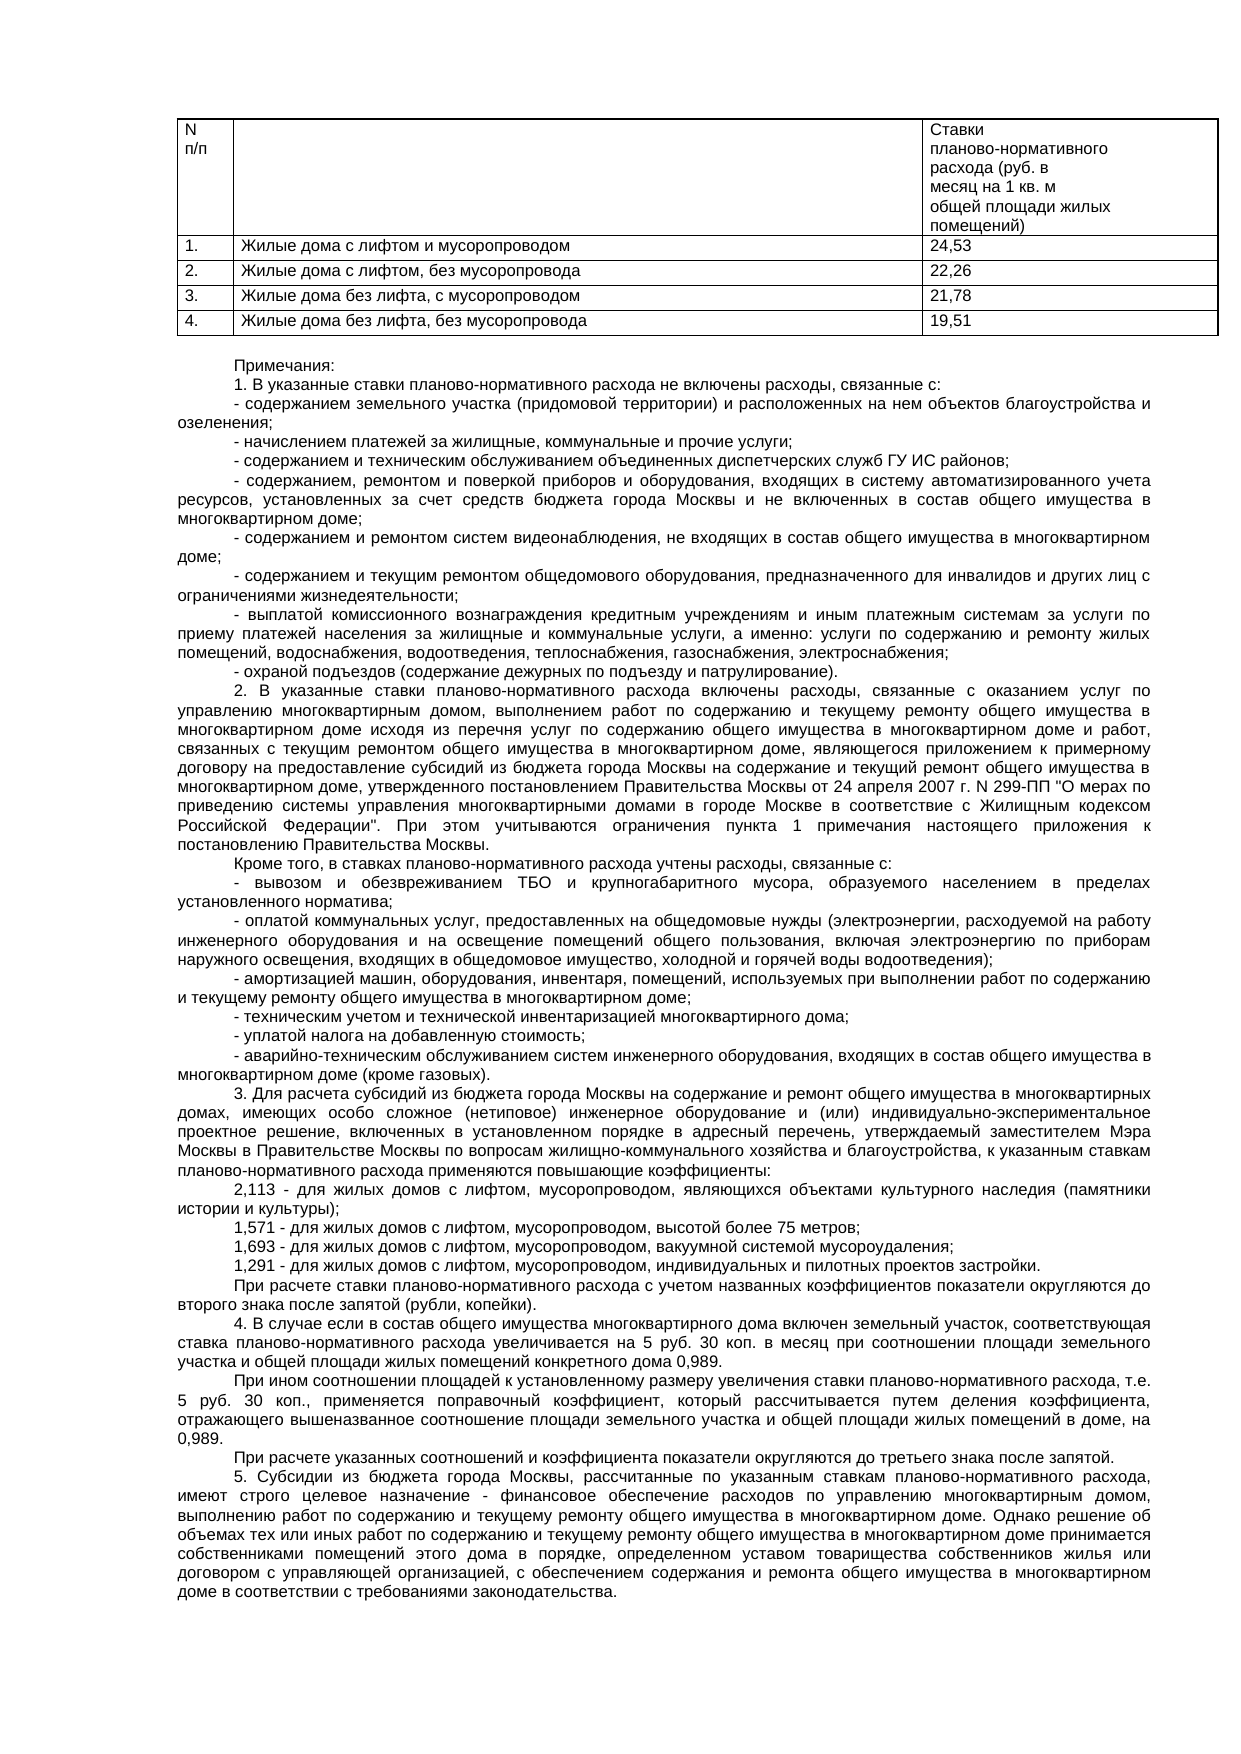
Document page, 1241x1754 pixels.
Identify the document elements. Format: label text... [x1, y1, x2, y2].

text - выплатой комиссионного вознаграждения кредитным учреждениям и иным платежным системам за услуги по приему платежей населения за жилищные и коммунальные услуги, а именно: услуги по содержанию и ремонту жилых помещений, водоснабжения, водоотведения, теплоснабжения, газоснабжения, электроснабжения; [177, 604, 1152, 662]
table_cell 19,51 [923, 311, 1217, 335]
text - уплатой налога на добавленную стоимость; [177, 1026, 1152, 1045]
text Кроме того, в ставках планово-нормативного расхода учтены расходы, связанные с: [177, 854, 1152, 873]
table_cell 2. [178, 261, 233, 285]
text 5. Субсидии из бюджета города Москвы, рассчитанные по указанным ставкам планово-нормативного расхода, имеют строго целевое назначение - финансовое обеспечение расходов по управлению многоквартирным домом, выполнению работ по содержанию и текущему ремонту общего имущества в многоквартирном доме. Однако решение об объемах тех или иных работ по содержанию и текущему ремонту общего имущества в многоквартирном доме принимается собственниками помещений этого дома в порядке, определенном уставом товарищества собственников жилья или договором с управляющей организацией, с обеспечением содержания и ремонта общего имущества в многоквартирном доме в соответствии с требованиями законодательства. [177, 1467, 1152, 1601]
text - охраной подъездов (содержание дежурных по подъезду и патрулирование). [177, 662, 1152, 681]
text - содержанием, ремонтом и поверкой приборов и оборудования, входящих в систему автоматизированного учета ресурсов, установленных за счет средств бюджета города Москвы и не включенных в состав общего имущества в многоквартирном доме; [177, 470, 1152, 528]
text - вывозом и обезвреживанием ТБО и крупногабаритного мусора, образуемого населением в пределах установленного норматива; [177, 873, 1152, 911]
text 4. В случае если в состав общего имущества многоквартирного дома включен земельный участок, соответствующая ставка планово-нормативного расхода увеличивается на 5 руб. 30 коп. в месяц при соотношении площади земельного участка и общей площади жилых помещений конкретного дома 0,989. [177, 1314, 1152, 1371]
text При расчете ставки планово-нормативного расхода с учетом названных коэффициентов показатели округляются до второго знака после запятой (рубли, копейки). [177, 1275, 1152, 1314]
table_cell 21,78 [923, 286, 1217, 310]
text - аварийно-техническим обслуживанием систем инженерного оборудования, входящих в состав общего имущества в многоквартирном доме (кроме газовых). [177, 1045, 1152, 1084]
table_header N п/п [178, 120, 233, 235]
text 1,291 - для жилых домов с лифтом, мусоропроводом, индивидуальных и пилотных проектов застройки. [177, 1256, 1152, 1275]
table_cell 24,53 [923, 236, 1217, 260]
text При расчете указанных соотношений и коэффициента показатели округляются до третьего знака после запятой. [177, 1448, 1152, 1467]
table_cell Жилые дома без лифта, с мусоропроводом [234, 286, 922, 310]
text - содержанием и ремонтом систем видеонаблюдения, не входящих в состав общего имущества в многоквартирном доме; [177, 528, 1152, 566]
text При ином соотношении площадей к установленному размеру увеличения ставки планово-нормативного расхода, т.е. 5 руб. 30 коп., применяется поправочный коэффициент, который рассчитывается путем деления коэффициента, отражающего вышеназванное соотношение площади земельного участка и общей площади жилых помещений в доме, на 0,989. [177, 1371, 1152, 1448]
table_cell 4. [178, 311, 233, 335]
table_header Ставки планово-нормативного расхода (руб. в месяц на 1 кв. м общей площади жилых помещений) [923, 120, 1217, 235]
table_cell Жилые дома с лифтом и мусоропроводом [234, 236, 922, 260]
text 1,571 - для жилых домов с лифтом, мусоропроводом, высотой более 75 метров; [177, 1218, 1152, 1237]
text - техническим учетом и технической инвентаризацией многоквартирного дома; [177, 1007, 1152, 1026]
text Примечания: [177, 355, 1152, 374]
text - содержанием и техническим обслуживанием объединенных диспетчерских служб ГУ ИС районов; [177, 451, 1152, 470]
text 2,113 - для жилых домов с лифтом, мусоропроводом, являющихся объектами культурного наследия (памятники истории и культуры); [177, 1179, 1152, 1218]
text - содержанием земельного участка (придомовой территории) и расположенных на нем объектов благоустройства и озеленения; [177, 394, 1152, 432]
text 3. Для расчета субсидий из бюджета города Москвы на содержание и ремонт общего имущества в многоквартирных домах, имеющих особо сложное (нетиповое) инженерное оборудование и (или) индивидуально-экспериментальное проектное решение, включенных в установленном порядке в адресный перечень, утверждаемый заместителем Мэра Москвы в Правительстве Москвы по вопросам жилищно-коммунального хозяйства и благоустройства, к указанным ставкам планово-нормативного расхода применяются повышающие коэффициенты: [177, 1084, 1152, 1179]
text - оплатой коммунальных услуг, предоставленных на общедомовые нужды (электроэнергии, расходуемой на работу инженерного оборудования и на освещение помещений общего пользования, включая электроэнергию по приборам наружного освещения, входящих в общедомовое имущество, холодной и горячей воды водоотведения); [177, 911, 1152, 969]
text 1,693 - для жилых домов с лифтом, мусоропроводом, вакуумной системой мусороудаления; [177, 1237, 1152, 1256]
text 1. В указанные ставки планово-нормативного расхода не включены расходы, связанные с: [177, 374, 1152, 394]
table_cell 3. [178, 286, 233, 310]
text - начислением платежей за жилищные, коммунальные и прочие услуги; [177, 432, 1152, 451]
table_cell Жилые дома без лифта, без мусоропровода [234, 311, 922, 335]
text - содержанием и текущим ремонтом общедомового оборудования, предназначенного для инвалидов и других лиц с ограничениями жизнедеятельности; [177, 566, 1152, 604]
text - амортизацией машин, оборудования, инвентаря, помещений, используемых при выполнении работ по содержанию и текущему ремонту общего имущества в многоквартирном доме; [177, 969, 1152, 1007]
text 2. В указанные ставки планово-нормативного расхода включены расходы, связанные с оказанием услуг по управлению многоквартирным домом, выполнением работ по содержанию и текущему ремонту общего имущества в многоквартирном доме исходя из перечня услуг по содержанию общего имущества в многоквартирном доме и работ, связанных с текущим ремонтом общего имущества в многоквартирном доме, являющегося приложением к примерному договору на предоставление субсидий из бюджета города Москвы на содержание и текущий ремонт общего имущества в многоквартирном доме, утвержденного постановлением Правительства Москвы от 24 апреля 2007 г. N 299-ПП "О мерах по приведению системы управления многоквартирными домами в городе Москве в соответствие с Жилищным кодексом Российской Федерации". При этом учитываются ограничения пункта 1 примечания настоящего приложения к постановлению Правительства Москвы. [177, 681, 1152, 854]
table_cell 1. [178, 236, 233, 260]
table_header [234, 120, 922, 235]
table_cell Жилые дома с лифтом, без мусоропровода [234, 261, 922, 285]
table_cell 22,26 [923, 261, 1217, 285]
